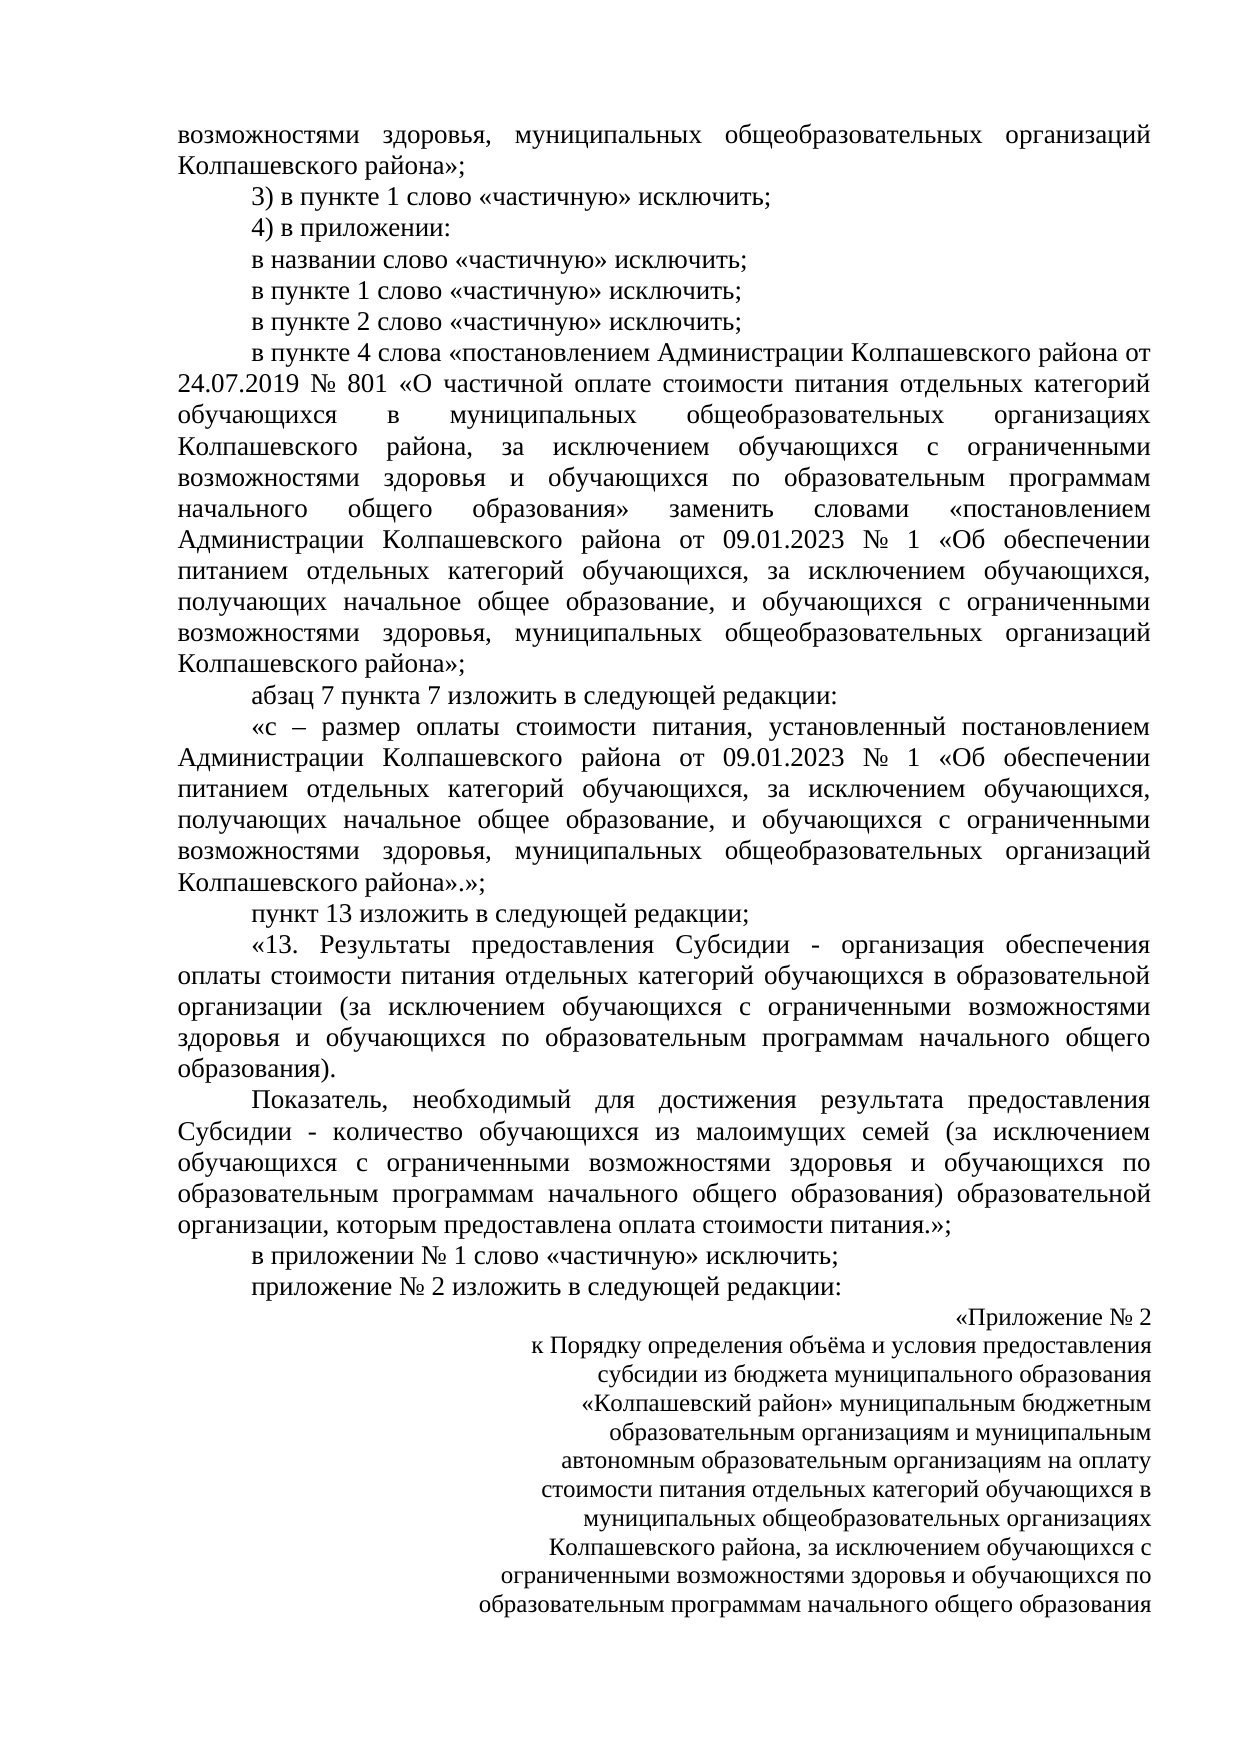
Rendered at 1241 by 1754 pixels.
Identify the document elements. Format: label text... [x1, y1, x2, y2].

text «13. Результаты предоставления Субсидии - организация обеспечения оплаты стоимости питания отдельных категорий обучающихся в образовательной организации (за исключением обучающихся с ограниченными возможностями здоровья и обучающихся по образовательным программам начального общего образования). [177, 928, 1152, 1084]
list в пункте 2 слово «частичную» исключить; [177, 305, 1152, 336]
list в названии слово «частичную» исключить; [177, 243, 1152, 274]
list 4) в приложении: [177, 212, 1152, 243]
text «с – размер оплаты стоимости питания, установленный постановлением Администрации Колпашевского района от 09.01.2023 № 1 «Об обеспечении питанием отдельных категорий обучающихся, за исключением обучающихся, получающих начальное общее образование, и обучающихся с ограниченными возможностями здоровья, муниципальных общеобразовательных организаций Колпашевского района».»; [177, 710, 1152, 897]
text приложение № 2 изложить в следующей редакции: [177, 1271, 1152, 1302]
list 3) в пункте 1 слово «частичную» исключить; [177, 180, 1152, 212]
text пункт 13 изложить в следующей редакции; [177, 897, 1152, 928]
list в пункте 4 слова «постановлением Администрации Колпашевского района от 24.07.2019 № 801 «О частичной оплате стоимости питания отдельных категорий обучающихся в муниципальных общеобразовательных организациях Колпашевского района, за исключением обучающихся с ограниченными возможностями здоровья и обучающихся по образовательным программам начального общего образования» заменить словами «постановлением Администрации Колпашевского района от 09.01.2023 № 1 «Об обеспечении питанием отдельных категорий обучающихся, за исключением обучающихся, получающих начальное общее образование, и обучающихся с ограниченными возможностями здоровья, муниципальных общеобразовательных организаций Колпашевского района»; [177, 336, 1152, 679]
text абзац 7 пункта 7 изложить в следующей редакции: [177, 679, 1152, 710]
text «Приложение № 2 [472, 1302, 1152, 1330]
text к Порядку определения объёма и условия предоставления субсидии из бюджета муниципального образования «Колпашевский район» муниципальным бюджетным образовательным организациям и муниципальным автономным образовательным организациям на оплату стоимости питания отдельных категорий обучающихся в муниципальных общеобразовательных организациях Колпашевского района, за исключением обучающихся с ограниченными возможностями здоровья и обучающихся по образовательным программам начального общего образования [472, 1330, 1152, 1618]
list в пункте 1 слово «частичную» исключить; [177, 274, 1152, 305]
text в приложении № 1 слово «частичную» исключить; [177, 1239, 1152, 1271]
text Показатель, необходимый для достижения результата предоставления Субсидии - количество обучающихся из малоимущих семей (за исключением обучающихся с ограниченными возможностями здоровья и обучающихся по образовательным программам начального общего образования) образовательной организации, которым предоставлена оплата стоимости питания.»; [177, 1084, 1152, 1239]
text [177, 118, 1152, 180]
